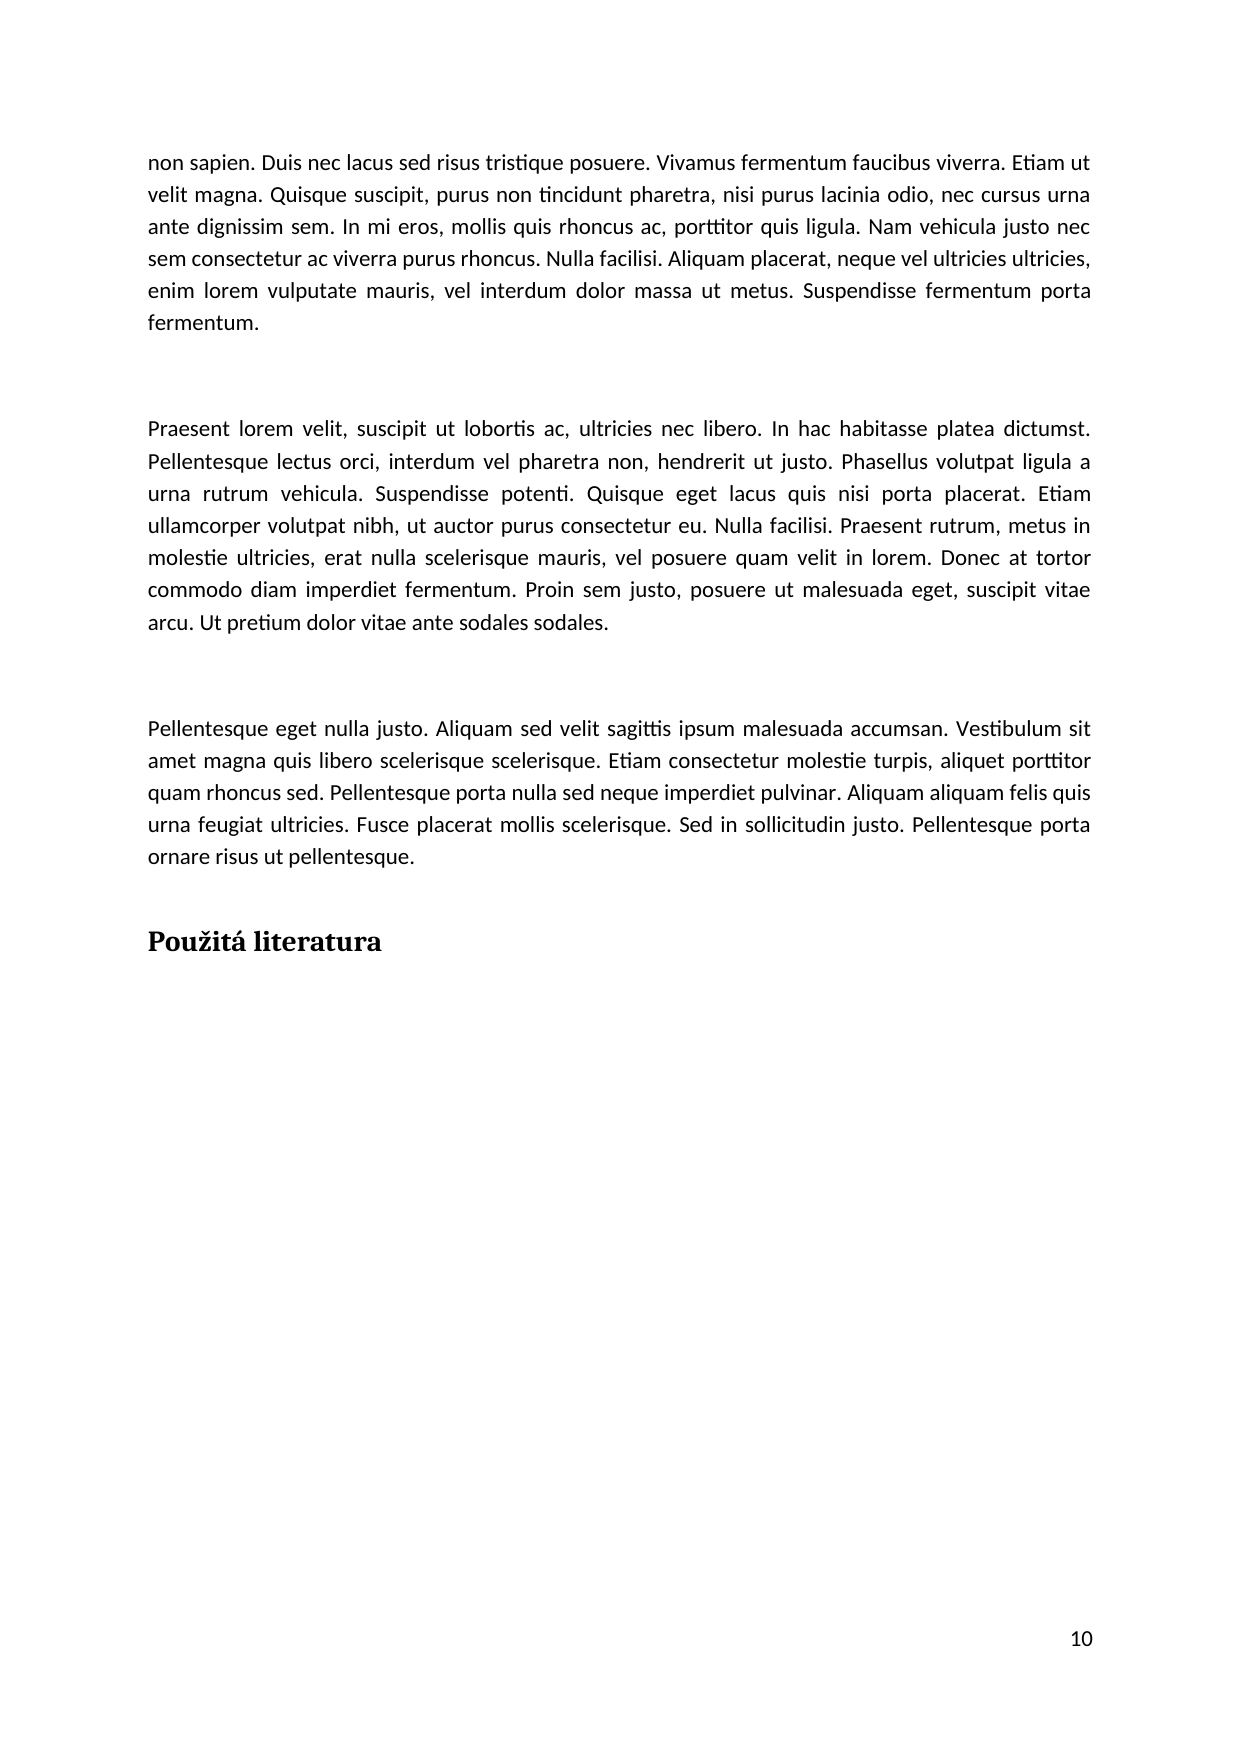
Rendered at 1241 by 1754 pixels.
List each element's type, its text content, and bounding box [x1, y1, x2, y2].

subtitle Použitá literatura [148, 925, 1093, 958]
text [148, 148, 1093, 337]
text Praesent lorem velit, suscipit ut lobortis ac, ultricies nec libero. In hac habitasse platea dictumst. Pellentesque lectus orci, interdum vel pharetra non, hendrerit ut justo. Phasellus volutpat ligula a urna rutrum vehicula. Suspendisse potenti. Quisque eget lacus quis nisi porta placerat. Etiam ullamcorper volutpat nibh, ut auctor purus consectetur eu. Nulla facilisi. Praesent rutrum, metus in molestie ultricies, erat nulla scelerisque mauris, vel posuere quam velit in lorem. Donec at tortor commodo diam imperdiet fermentum. Proin sem justo, posuere ut malesuada eget, suscipit vitae arcu. Ut pretium dolor vitae ante sodales sodales. [148, 414, 1093, 636]
text Pellentesque eget nulla justo. Aliquam sed velit sagittis ipsum malesuada accumsan. Vestibulum sit amet magna quis libero scelerisque scelerisque. Etiam consectetur molestie turpis, aliquet porttitor quam rhoncus sed. Pellentesque porta nulla sed neque imperdiet pulvinar. Aliquam aliquam felis quis urna feugiat ultricies. Fusce placerat mollis scelerisque. Sed in sollicitudin justo. Pellentesque porta ornare risus ut pellentesque. [148, 714, 1093, 871]
